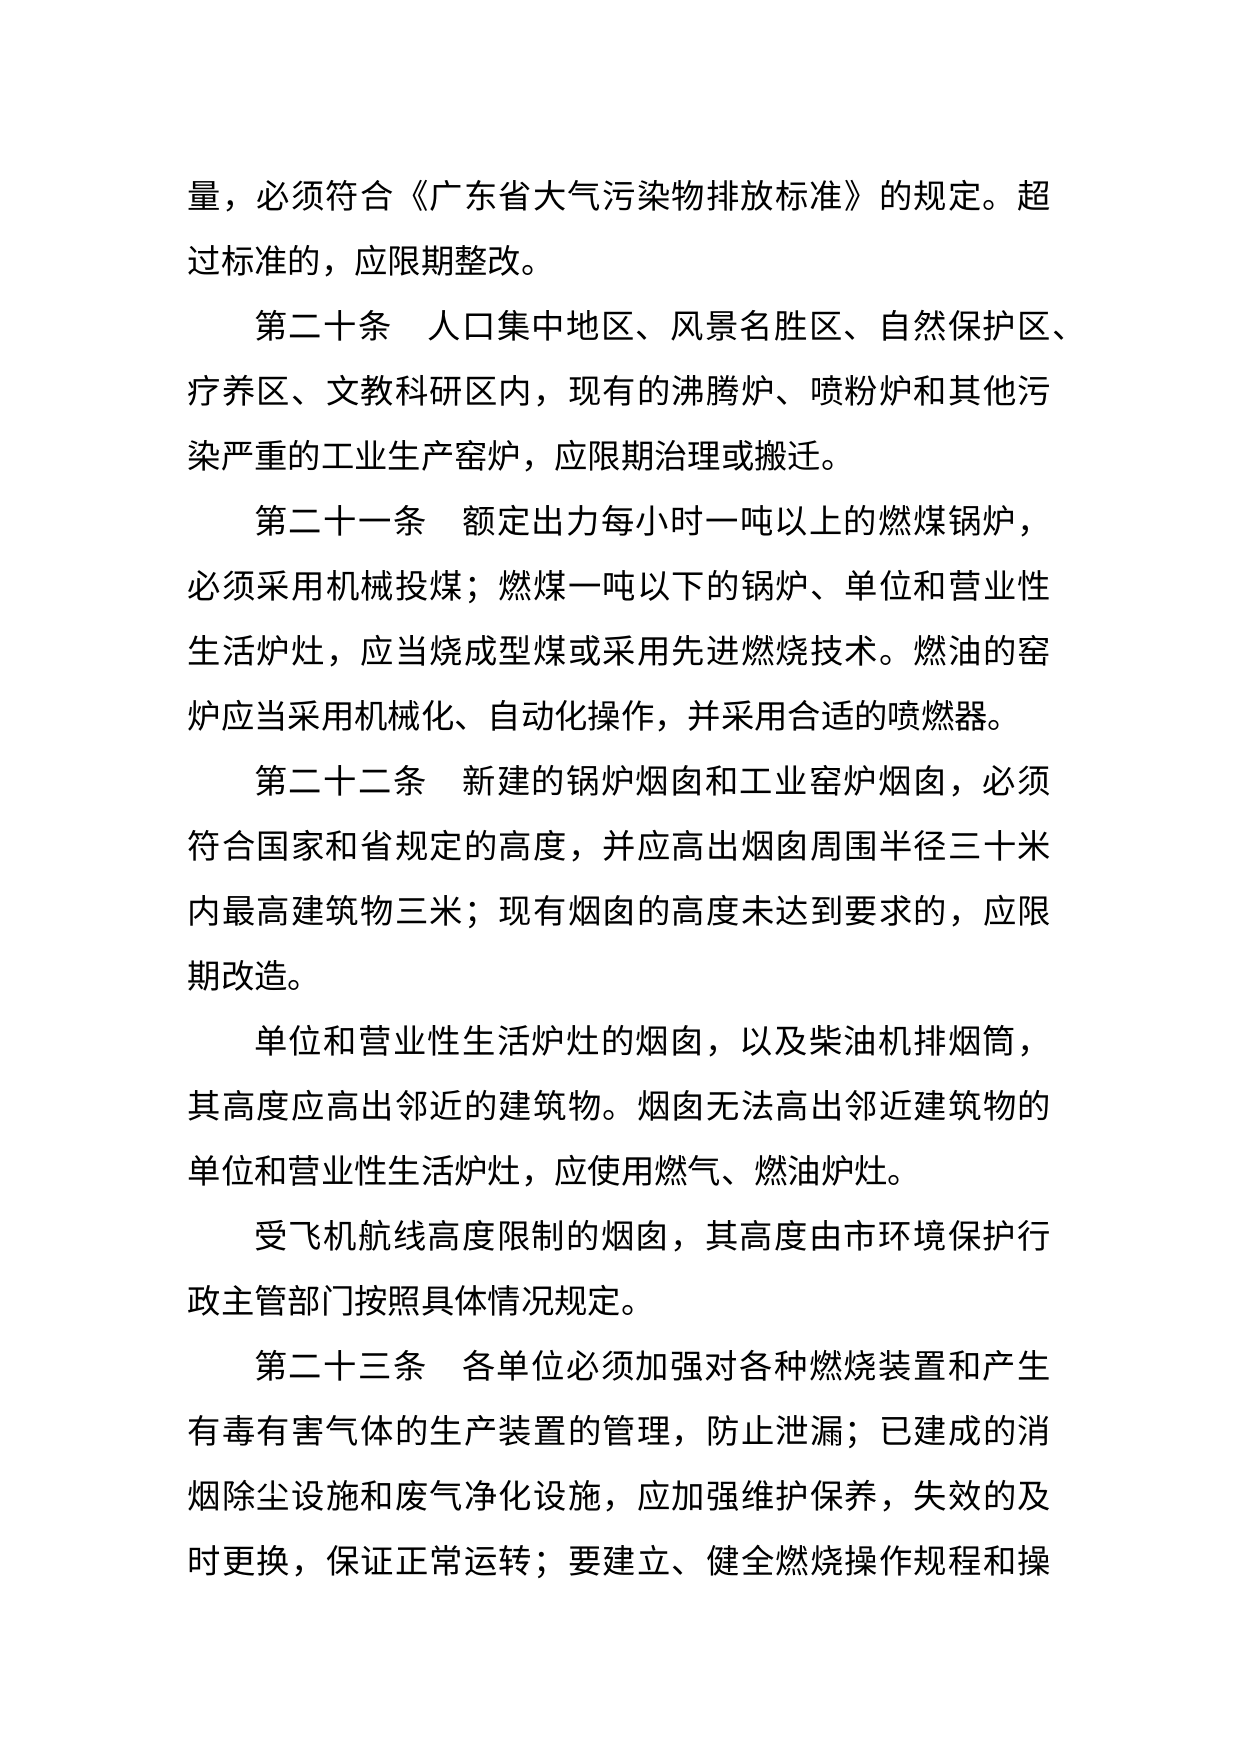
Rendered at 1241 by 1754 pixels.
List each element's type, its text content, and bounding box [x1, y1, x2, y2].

text 第二十二条 新建的锅炉烟囱和工业窑炉烟囱，必须符合国家和省规定的高度，并应高出烟囱周围半径三十米内最高建筑物三米；现有烟囱的高度未达到要求的，应限期改造。 [187, 747, 1053, 1007]
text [187, 1332, 1053, 1592]
text 单位和营业性生活炉灶的烟囱，以及柴油机排烟筒，其高度应高出邻近的建筑物。烟囱无法高出邻近建筑物的单位和营业性生活炉灶，应使用燃气、燃油炉灶。 [187, 1007, 1053, 1202]
text 受飞机航线高度限制的烟囱，其高度由市环境保护行政主管部门按照具体情况规定。 [187, 1202, 1053, 1332]
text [187, 162, 1053, 292]
text 第二十一条 额定出力每小时一吨以上的燃煤锅炉，必须采用机械投煤；燃煤一吨以下的锅炉、单位和营业性生活炉灶，应当烧成型煤或采用先进燃烧技术。燃油的窑炉应当采用机械化、自动化操作，并采用合适的喷燃器。 [187, 487, 1053, 747]
text 第二十条 人口集中地区、风景名胜区、自然保护区、疗养区、文教科研区内，现有的沸腾炉、喷粉炉和其他污染严重的工业生产窑炉，应限期治理或搬迁。 [187, 292, 1053, 487]
